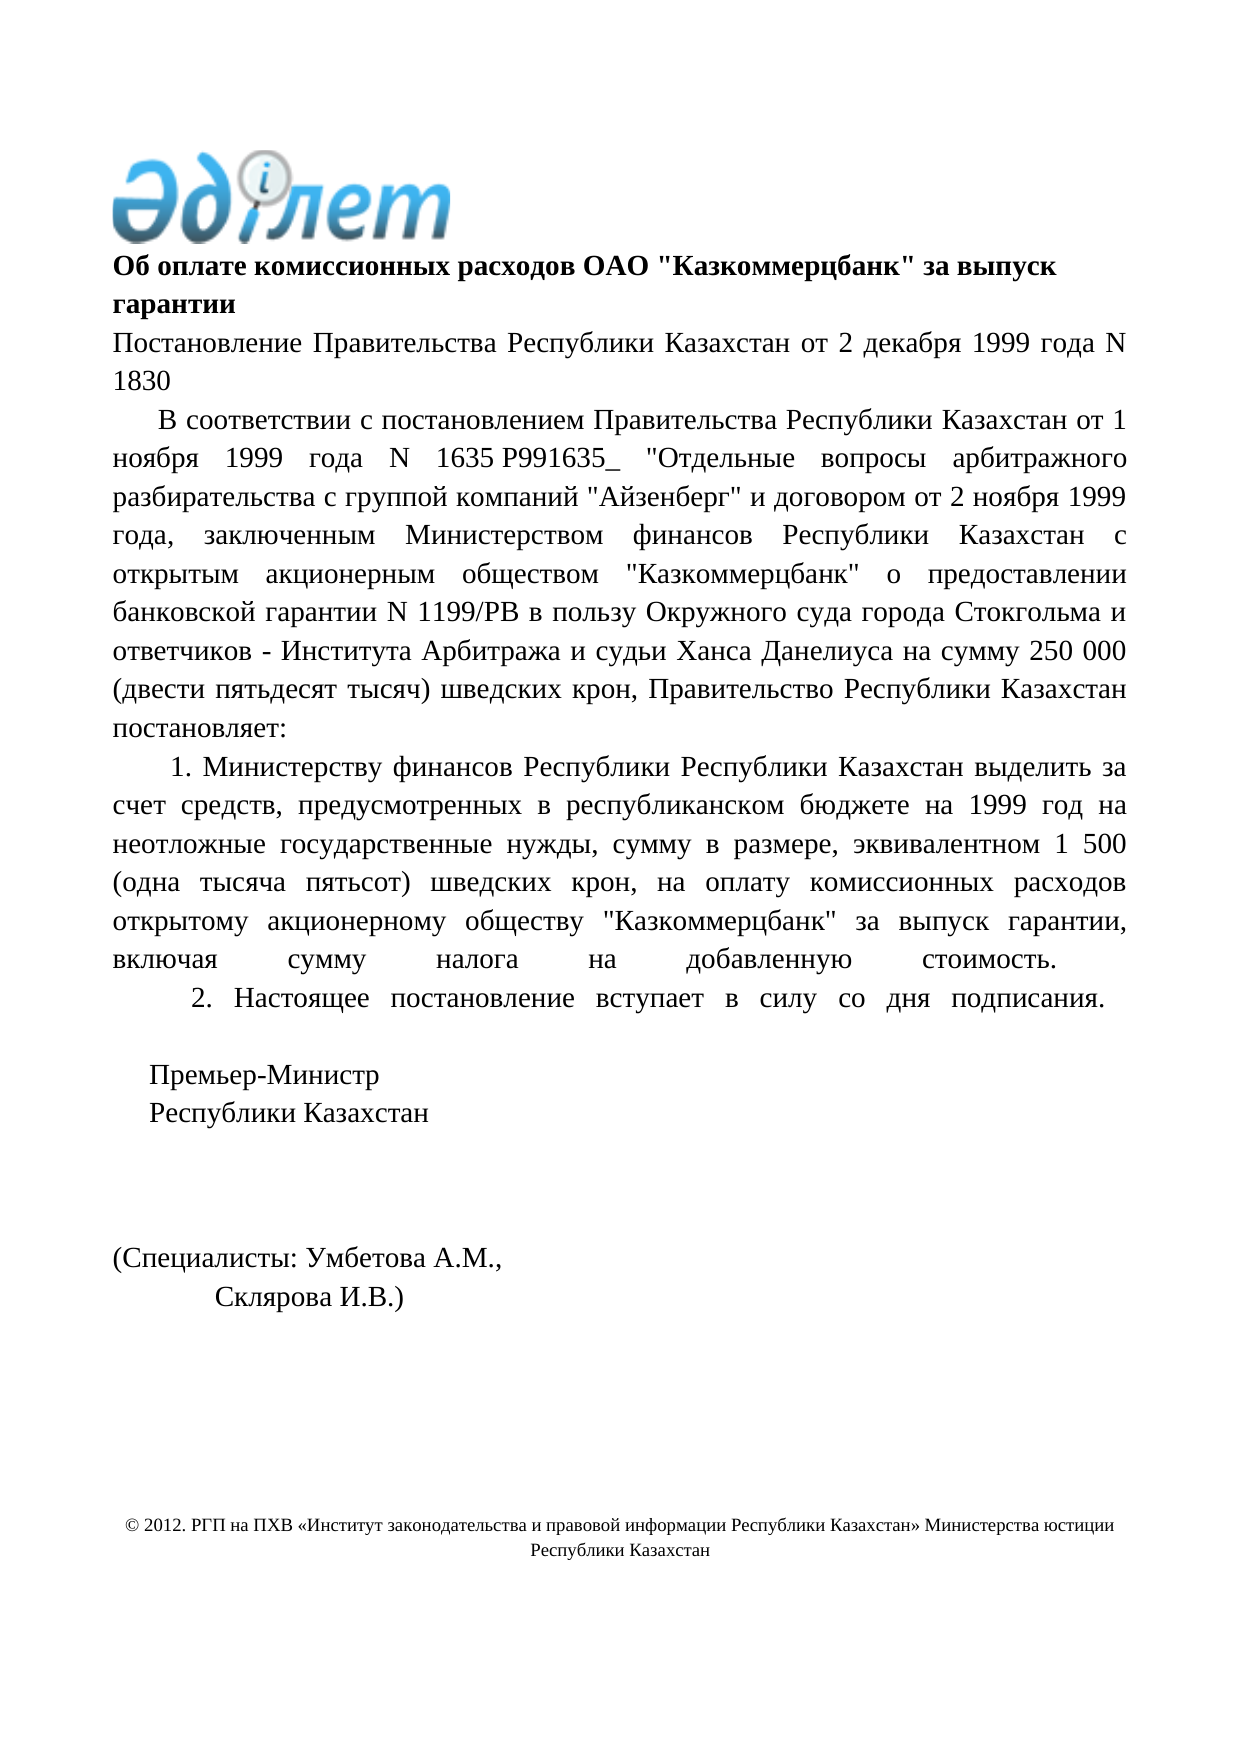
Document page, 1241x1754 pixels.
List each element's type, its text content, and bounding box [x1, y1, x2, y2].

text Премьер-Министр [112, 1057, 1128, 1091]
text © 2012. РГП на ПХВ «Институт законодательства и правовой информации Республики Казахстан» Министерства юстиции Республики Казахстан [112, 1514, 1128, 1560]
picture [112, 150, 451, 244]
text Постановление Правительства Республики Казахстан от 2 декабря 1999 года N 1830 [112, 325, 1128, 397]
text В соответствии с постановлением Правительства Республики Казахстан от 1 ноября 1999 года N 1635 P991635_ "Отдельные вопросы арбитражного разбирательства с группой компаний "Айзенберг" и договором от 2 ноября 1999 года, заключенным Министерством финансов Республики Казахстан с открытым акционерным обществом "Казкоммерцбанк" о предоставлении банковской гарантии N 1199/РВ в пользу Окружного суда города Стокгольма и ответчиков - Института Арбитража и судьи Ханса Данелиуса на сумму 250 000 (двести пятьдесят тысяч) шведских крон, Правительство Республики Казахстан постановляет: 1. Министерству финансов Республики Республики Казахстан выделить за счет средств, предусмотренных в республиканском бюджете на 1999 год на неотложные государственные нужды, сумму в размере, эквивалентном 1 500 (одна тысяча пятьсот) шведских крон, на оплату комиссионных расходов открытому акционерному обществу "Казкоммерцбанк" за выпуск гарантии, включая сумму налога на добавленную стоимость. 2. Настоящее постановление вступает в силу со дня подписания. [112, 402, 1128, 1052]
text Республики Казахстан [112, 1096, 1128, 1129]
text Склярова И.В.) [112, 1279, 1128, 1312]
text Об оплате комиссионных расходов ОАО "Казкоммерцбанк" за выпуск гарантии [112, 248, 1128, 320]
text (Специалисты: Умбетова А.М., [112, 1240, 1128, 1274]
